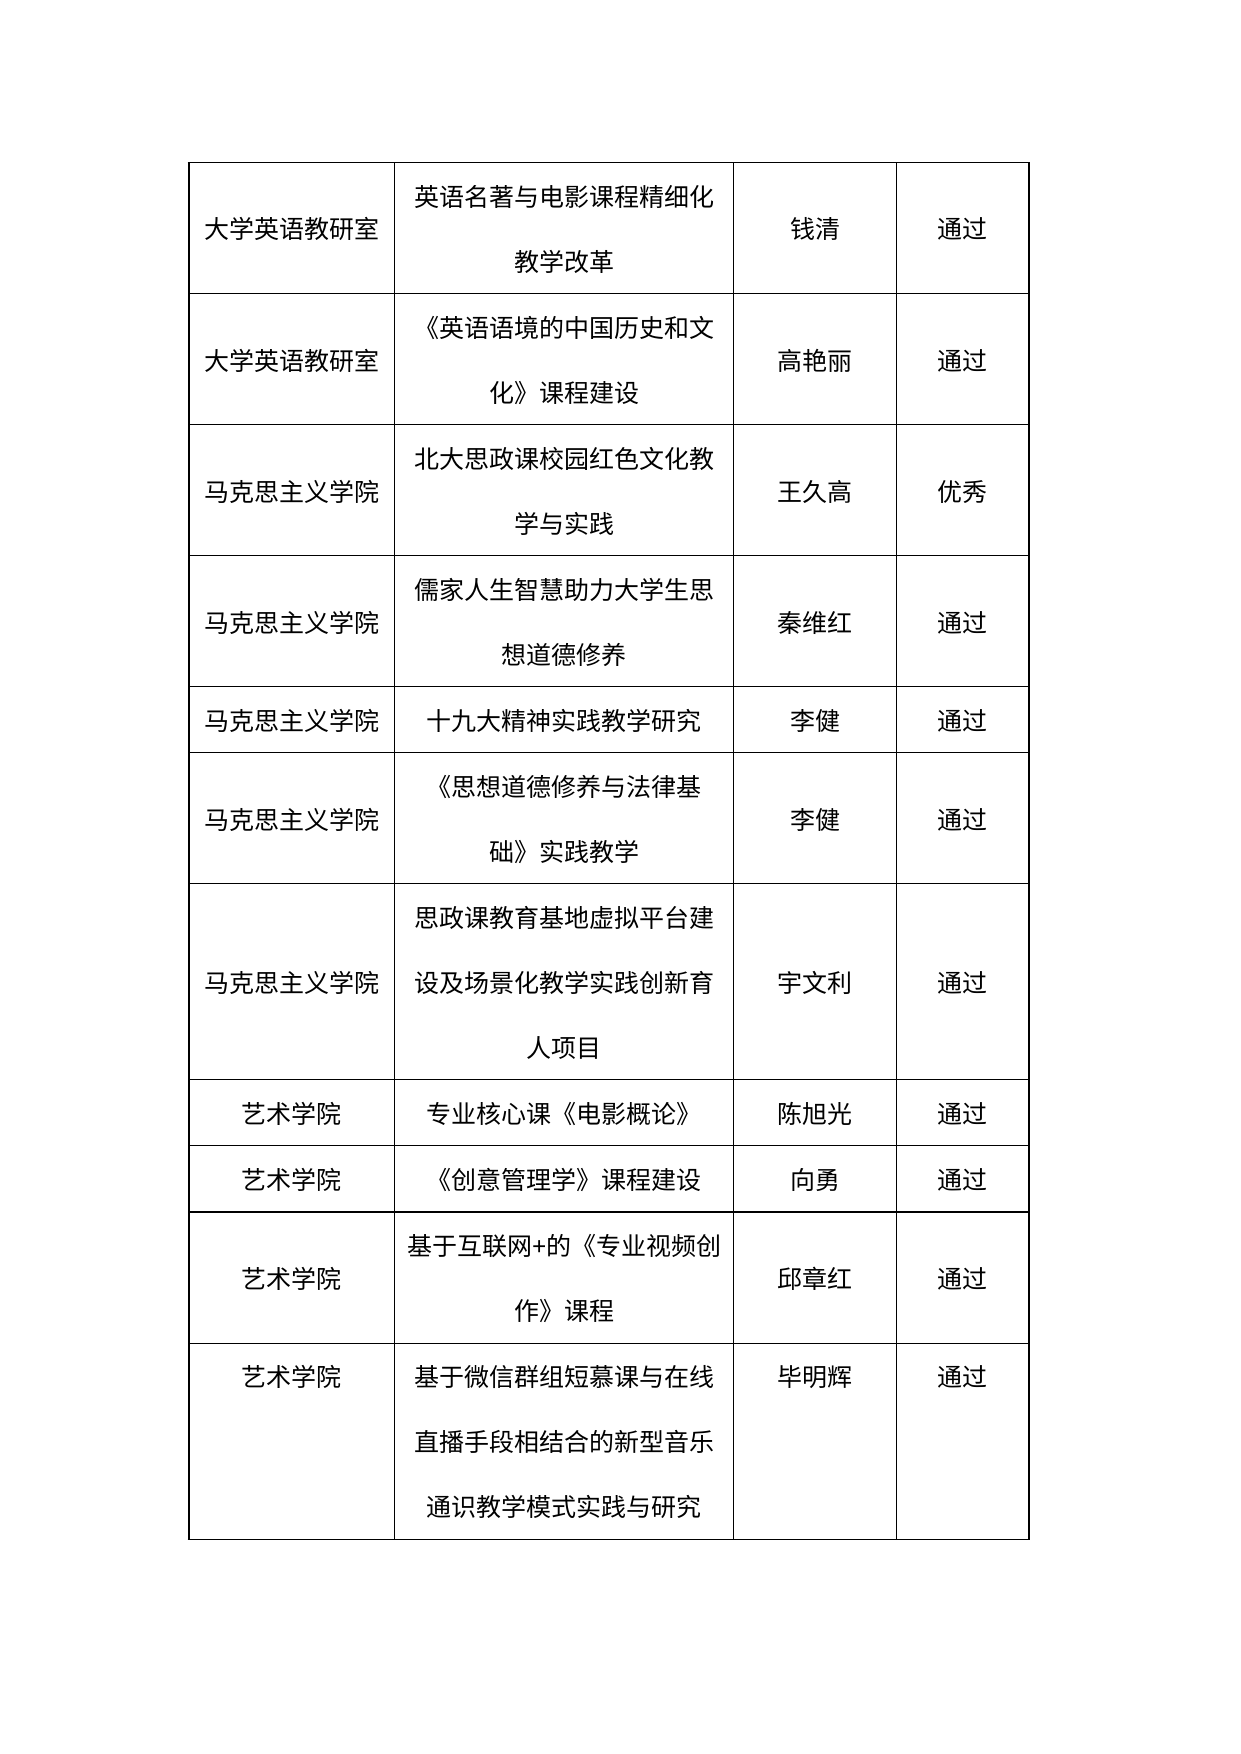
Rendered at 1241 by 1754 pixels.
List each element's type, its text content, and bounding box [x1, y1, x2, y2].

table_cell 马克思主义学院 [190, 425, 394, 555]
table_cell 通过 [897, 1344, 1028, 1538]
table_cell 通过 [897, 884, 1028, 1079]
table_cell 邱章红 [734, 1213, 896, 1342]
table_cell 思政课教育基地虚拟平台建设及场景化教学实践创新育人项目 [395, 884, 733, 1079]
table_cell 李健 [734, 753, 896, 883]
table_cell 通过 [897, 1080, 1028, 1145]
table_cell 《创意管理学》课程建设 [395, 1146, 733, 1211]
table_cell 马克思主义学院 [190, 753, 394, 883]
table_cell 北大思政课校园红色文化教学与实践 [395, 425, 733, 555]
table_cell 向勇 [734, 1146, 896, 1211]
table_cell 马克思主义学院 [190, 687, 394, 752]
table_cell 艺术学院 [190, 1213, 394, 1342]
table_cell 李健 [734, 687, 896, 752]
table_cell 通过 [897, 163, 1028, 293]
table_cell 大学英语教研室 [190, 163, 394, 293]
table_cell 秦维红 [734, 556, 896, 686]
table_cell 马克思主义学院 [190, 556, 394, 686]
table_cell 艺术学院 [190, 1146, 394, 1211]
table_cell 《思想道德修养与法律基础》实践教学 [395, 753, 733, 883]
table_cell 宇文利 [734, 884, 896, 1079]
table_cell 优秀 [897, 425, 1028, 555]
table_cell 大学英语教研室 [190, 294, 394, 424]
table_cell 陈旭光 [734, 1080, 896, 1145]
table_cell 通过 [897, 294, 1028, 424]
table_cell 毕明辉 [734, 1344, 896, 1538]
table_cell 《英语语境的中国历史和文化》课程建设 [395, 294, 733, 424]
table_cell 通过 [897, 1146, 1028, 1211]
table_cell 儒家人生智慧助力大学生思想道德修养 [395, 556, 733, 686]
table_cell 艺术学院 [190, 1344, 394, 1538]
table_cell 王久高 [734, 425, 896, 555]
table_cell 通过 [897, 556, 1028, 686]
table_cell 十九大精神实践教学研究 [395, 687, 733, 752]
table_cell 基于互联网+的《专业视频创作》课程 [395, 1213, 733, 1342]
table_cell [395, 1344, 733, 1538]
table_cell 马克思主义学院 [190, 884, 394, 1079]
table_cell 高艳丽 [734, 294, 896, 424]
table_cell 通过 [897, 753, 1028, 883]
table_cell 通过 [897, 1213, 1028, 1342]
table_cell 艺术学院 [190, 1080, 394, 1145]
table_cell 英语名著与电影课程精细化教学改革 [395, 163, 733, 293]
table_cell 钱清 [734, 163, 896, 293]
table_cell 通过 [897, 687, 1028, 752]
table_cell 专业核心课《电影概论》 [395, 1080, 733, 1145]
